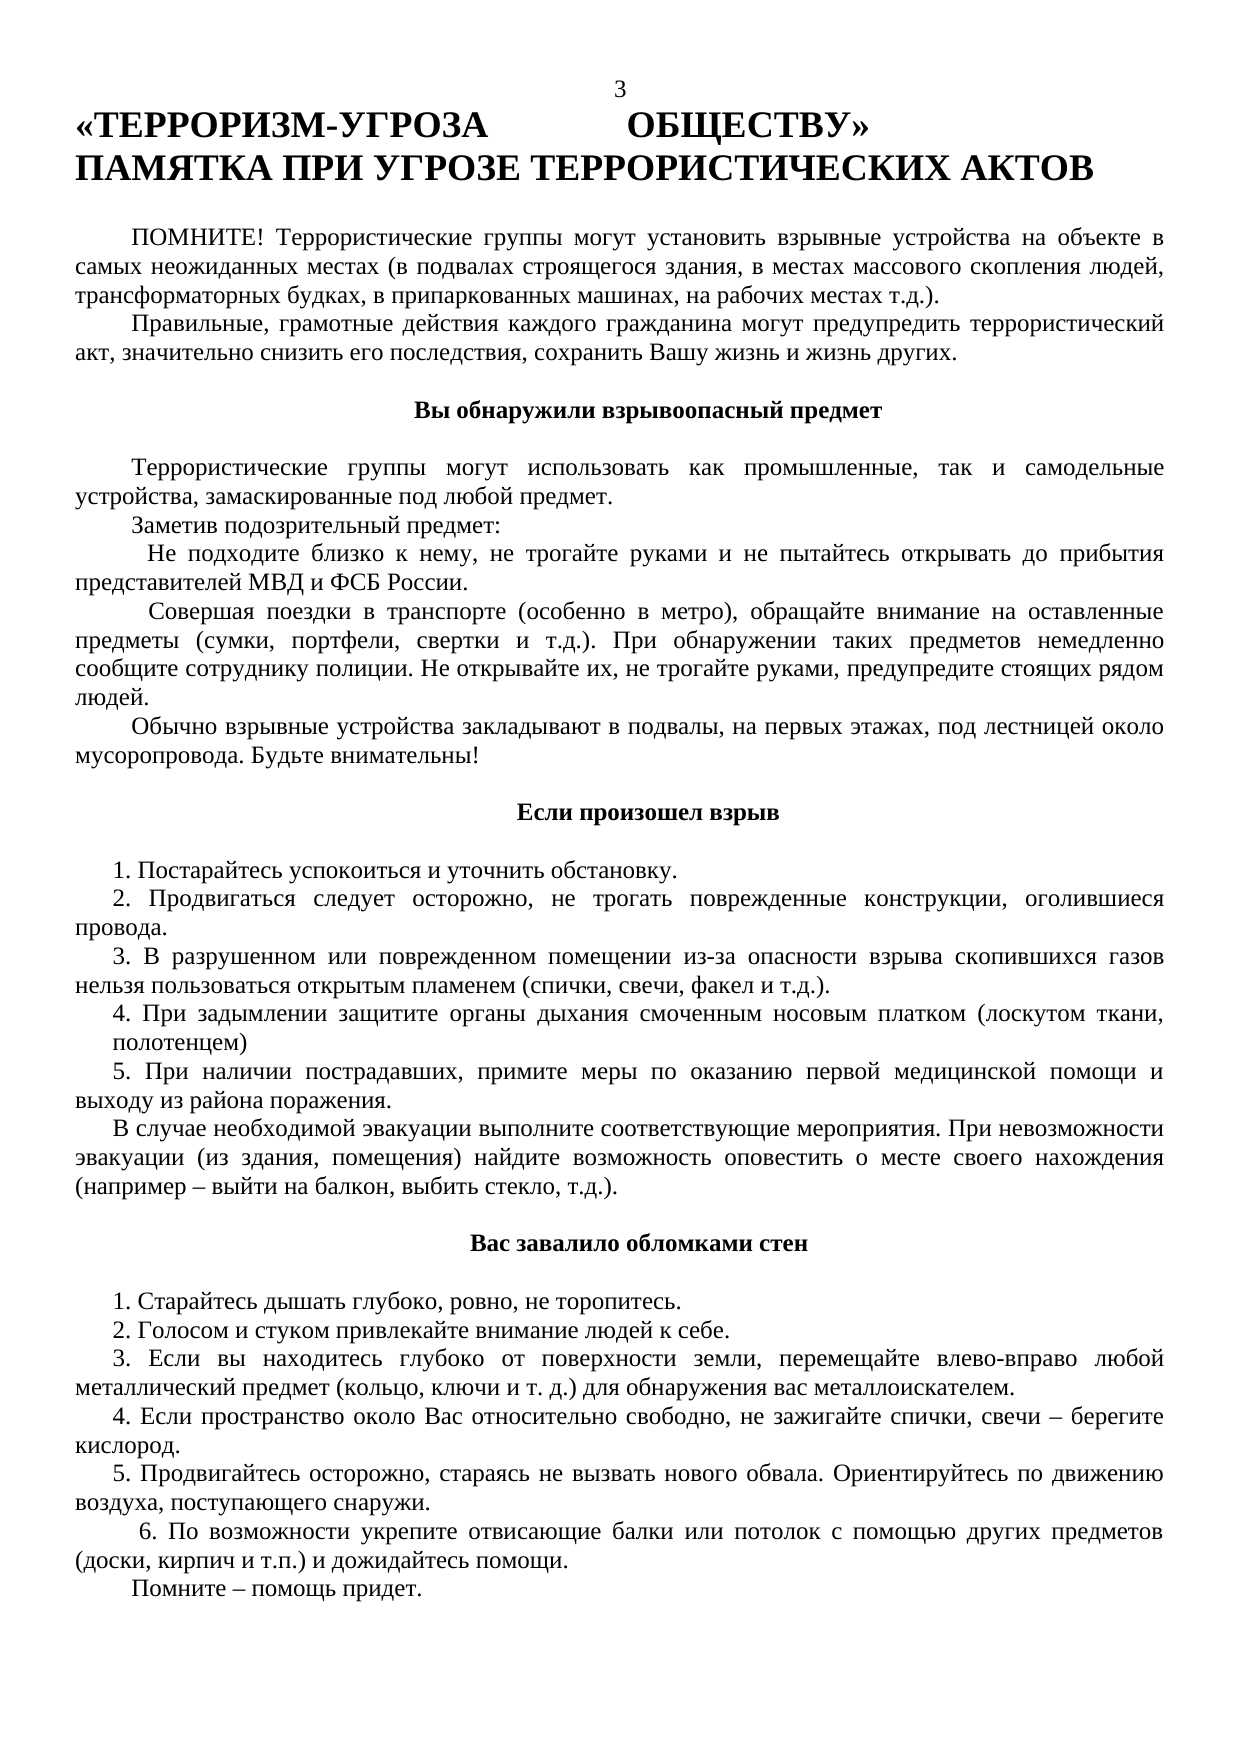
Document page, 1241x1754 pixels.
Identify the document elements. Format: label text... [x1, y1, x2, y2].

text Террористические группы могут использовать как промышленные, так и самодельные устройства, замаскированные под любой предмет. [75, 452, 1165, 510]
text 2. Продвигаться следует осторожно, не трогать поврежденные конструкции, оголившиеся провода. [75, 883, 1165, 941]
text 6. По возможности укрепите отвисающие балки или потолок с помощью других предметов (доски, кирпич и т.п.) и дожидайтесь помощи. [75, 1516, 1165, 1573]
text 1. Постарайтесь успокоиться и уточнить обстановку. [75, 855, 1165, 883]
text Заметив подозрительный предмет: [75, 510, 1165, 538]
subtitle Если произошел взрыв [75, 797, 1165, 826]
text 4. Если пространство около Вас относительно свободно, не зажигайте спички, свечи – берегите кислород. [75, 1401, 1165, 1458]
subtitle ПАМЯТКА при угрозе террористических актов [75, 146, 1165, 189]
text 5. Продвигайтесь осторожно, стараясь не вызвать нового обвала. Ориентируйтесь по движению воздуха, поступающего снаружи. [75, 1458, 1165, 1516]
text В случае необходимой эвакуации выполните соответствующие мероприятия. При невозможности эвакуации (из здания, помещения) найдите возможность оповестить о месте своего нахождения (например – выйти на балкон, выбить стекло, т.д.). [75, 1113, 1165, 1200]
text 3. В разрушенном или поврежденном помещении из-за опасности взрыва скопившихся газов нельзя пользоваться открытым пламенем (спички, свечи, факел и т.д.). [75, 941, 1165, 998]
text «ТЕРРОРИЗМ-УГРОЗА ОБЩЕСТВУ» [75, 102, 1165, 146]
text Не подходите близко к нему, не трогайте руками и не пытайтесь открывать до прибытия представителей МВД и ФСБ России. [75, 538, 1165, 596]
text 3. Если вы находитесь глубоко от поверхности земли, перемещайте влево-вправо любой металлический предмет (кольцо, ключи и т. д.) для обнаружения вас металлоискателем. [75, 1343, 1165, 1401]
text 2. Голосом и стуком привлекайте внимание людей к себе. [75, 1315, 1165, 1343]
text Правильные, грамотные действия каждого гражданина могут предупредить террористический акт, значительно снизить его последствия, сохранить Вашу жизнь и жизнь других. [75, 308, 1165, 366]
text Обычно взрывные устройства закладывают в подвалы, на первых этажах, под лестницей около мусоропровода. Будьте внимательны! [75, 711, 1165, 768]
subtitle Вы обнаружили взрывоопасный предмет [75, 395, 1165, 423]
text 1. Старайтесь дышать глубоко, ровно, не торопитесь. [75, 1286, 1165, 1315]
text 5. При наличии пострадавших, примите меры по оказанию первой медицинской помощи и выходу из района поражения. [75, 1056, 1165, 1113]
text ПОМНИТЕ! Террористические группы могут установить взрывные устройства на объекте в самых неожиданных местах (в подвалах строящегося здания, в местах массового скопления людей, трансформаторных будках, в припаркованных машинах, на рабочих местах т.д.). [75, 222, 1165, 308]
text 4. При задымлении защитите органы дыхания смоченным носовым платком (лоскутом ткани, полотенцем) [112, 998, 1165, 1056]
subtitle Вас завалило обломками стен [75, 1228, 1165, 1257]
text Совершая поездки в транспорте (особенно в метро), обращайте внимание на оставленные предметы (сумки, портфели, свертки и т.д.). При обнаружении таких предметов немедленно сообщите сотруднику полиции. Не открывайте их, не трогайте руками, предупредите стоящих рядом людей. [75, 596, 1165, 711]
text Помните – помощь придет. [75, 1573, 1165, 1602]
